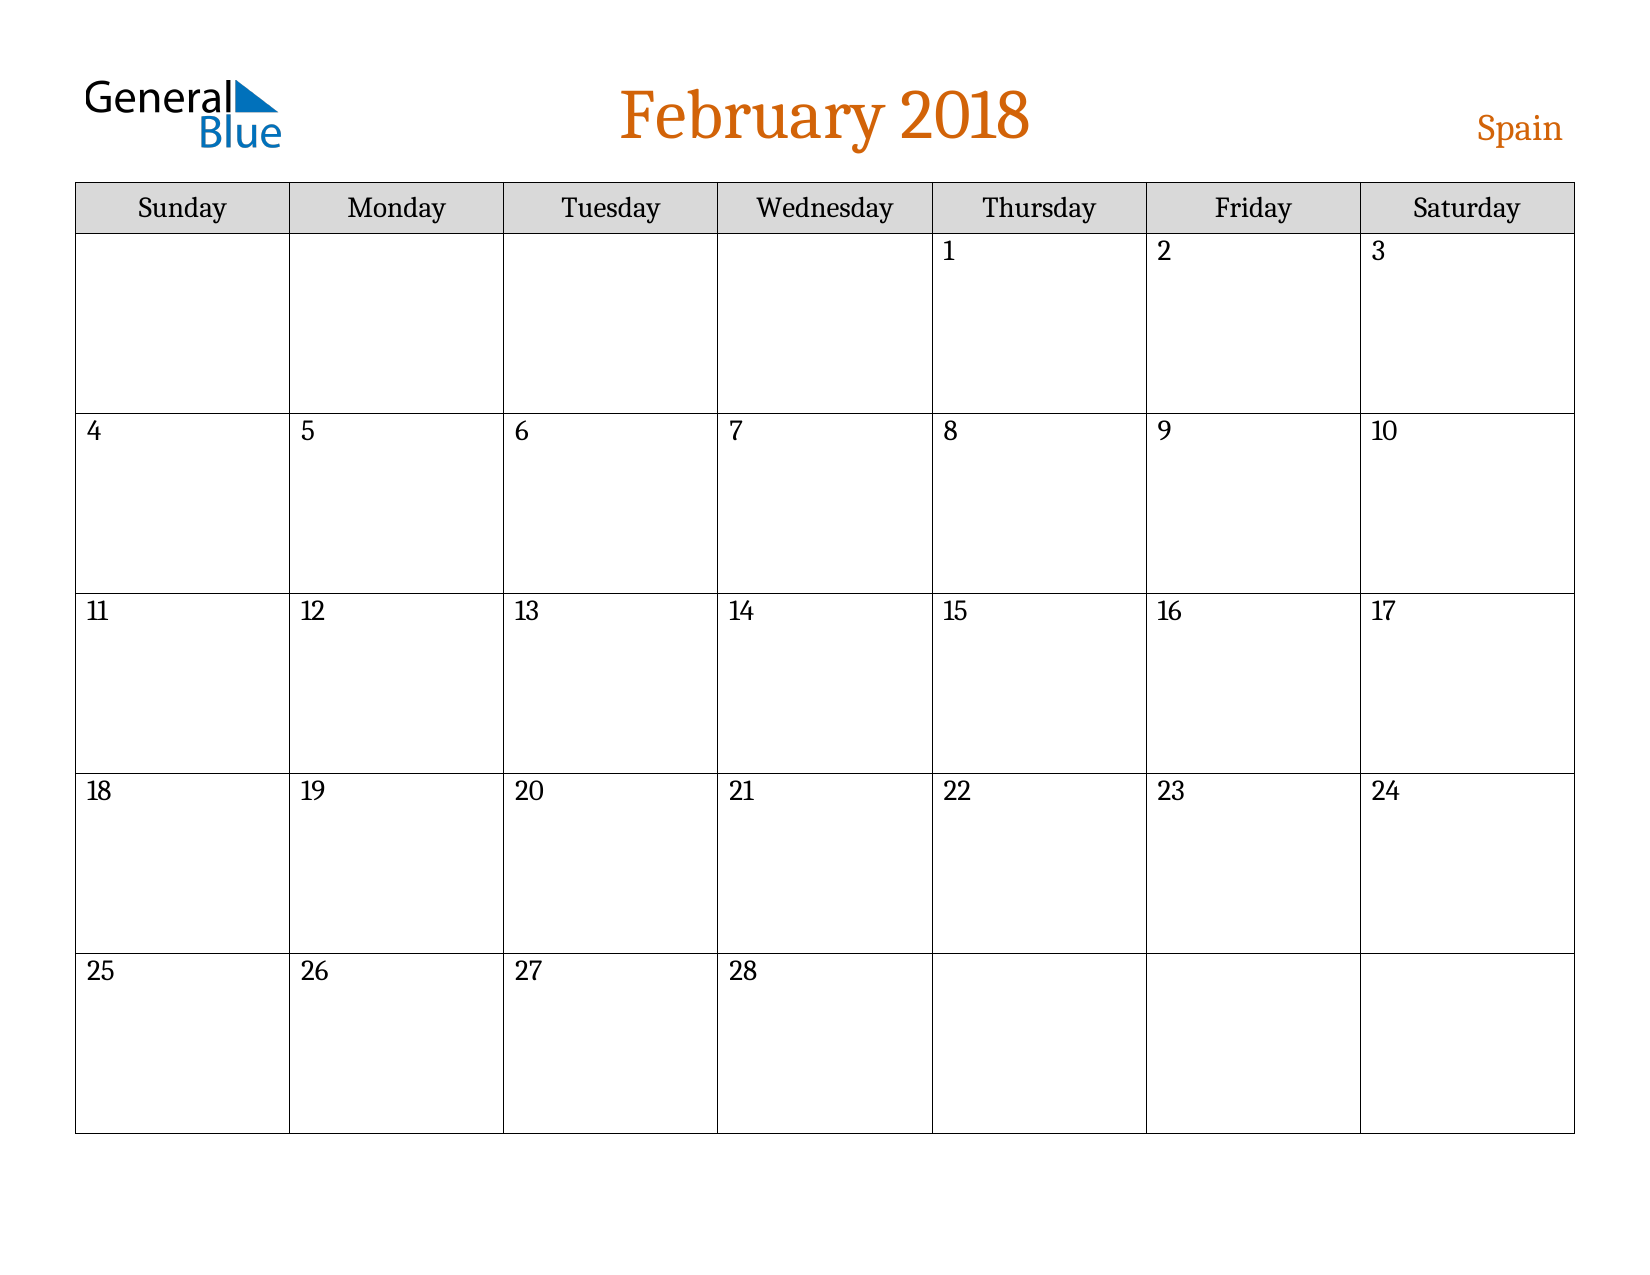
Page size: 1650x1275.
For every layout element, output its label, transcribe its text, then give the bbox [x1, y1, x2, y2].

table_cell 28 [718, 954, 932, 990]
table_cell [933, 810, 1146, 953]
table_cell [76, 990, 289, 1133]
table_cell 16 [1147, 594, 1360, 630]
table_cell 4 [76, 414, 289, 450]
table_cell [1361, 954, 1574, 990]
table_cell 1 [933, 234, 1146, 270]
table_cell [504, 990, 717, 1133]
table_cell [290, 810, 503, 953]
table_cell [504, 450, 717, 593]
table_cell 2 [1147, 234, 1360, 270]
table_cell 6 [504, 414, 717, 450]
table_cell [290, 270, 503, 413]
table_cell 14 [718, 594, 932, 630]
table_cell [76, 270, 289, 413]
table_cell [718, 630, 932, 773]
table_cell 25 [76, 954, 289, 990]
table_cell 3 [1361, 234, 1574, 270]
table_cell 24 [1361, 774, 1574, 810]
table_cell [1147, 450, 1360, 593]
table_cell [76, 234, 289, 270]
table_cell 19 [290, 774, 503, 810]
table_cell [933, 630, 1146, 773]
table_cell 18 [76, 774, 289, 810]
table_cell [933, 990, 1146, 1133]
table_cell [76, 810, 289, 953]
table_cell Friday [1147, 183, 1360, 233]
table_cell 21 [718, 774, 932, 810]
table_cell [290, 450, 503, 593]
table_cell Tuesday [504, 183, 717, 233]
table_cell [76, 630, 289, 773]
table_cell [1361, 270, 1574, 413]
table_cell 10 [1361, 414, 1574, 450]
table_cell [290, 990, 503, 1133]
table_cell [718, 270, 932, 413]
table_cell Saturday [1361, 183, 1574, 233]
table_cell 12 [290, 594, 503, 630]
table_cell [1361, 810, 1574, 953]
table_cell 26 [290, 954, 503, 990]
table_cell [1147, 954, 1360, 990]
table_cell 11 [76, 594, 289, 630]
table_cell [1147, 270, 1360, 413]
table_cell [933, 954, 1146, 990]
table_cell 23 [1147, 774, 1360, 810]
table_cell [504, 270, 717, 413]
table_cell [1361, 450, 1574, 593]
table_cell [76, 450, 289, 593]
table_cell [718, 990, 932, 1133]
table_cell 27 [504, 954, 717, 990]
table_cell [718, 450, 932, 593]
picture [86, 80, 281, 148]
table_cell [1147, 630, 1360, 773]
table_cell Wednesday [718, 183, 932, 233]
table_header February 2018 [504, 75, 1146, 182]
table_cell 9 [1147, 414, 1360, 450]
table_cell Monday [290, 183, 503, 233]
table_cell [1147, 810, 1360, 953]
table_cell 8 [933, 414, 1146, 450]
table_cell 13 [504, 594, 717, 630]
table_cell [1361, 990, 1574, 1133]
table_header [76, 75, 503, 182]
table_cell 22 [933, 774, 1146, 810]
table_cell [504, 630, 717, 773]
table_cell 5 [290, 414, 503, 450]
table_cell 17 [1361, 594, 1574, 630]
table_cell 7 [718, 414, 932, 450]
table_cell [718, 810, 932, 953]
table_cell [1361, 630, 1574, 773]
table_cell 20 [504, 774, 717, 810]
table_cell [1147, 990, 1360, 1133]
table_cell [718, 234, 932, 270]
table_cell [290, 630, 503, 773]
table_cell [504, 810, 717, 953]
table_cell 15 [933, 594, 1146, 630]
table_cell [933, 450, 1146, 593]
table_header Spain [1146, 75, 1574, 182]
table_cell [933, 270, 1146, 413]
table_cell [504, 234, 717, 270]
table_cell [290, 234, 503, 270]
table_cell Thursday [933, 183, 1146, 233]
table_cell Sunday [76, 183, 289, 233]
